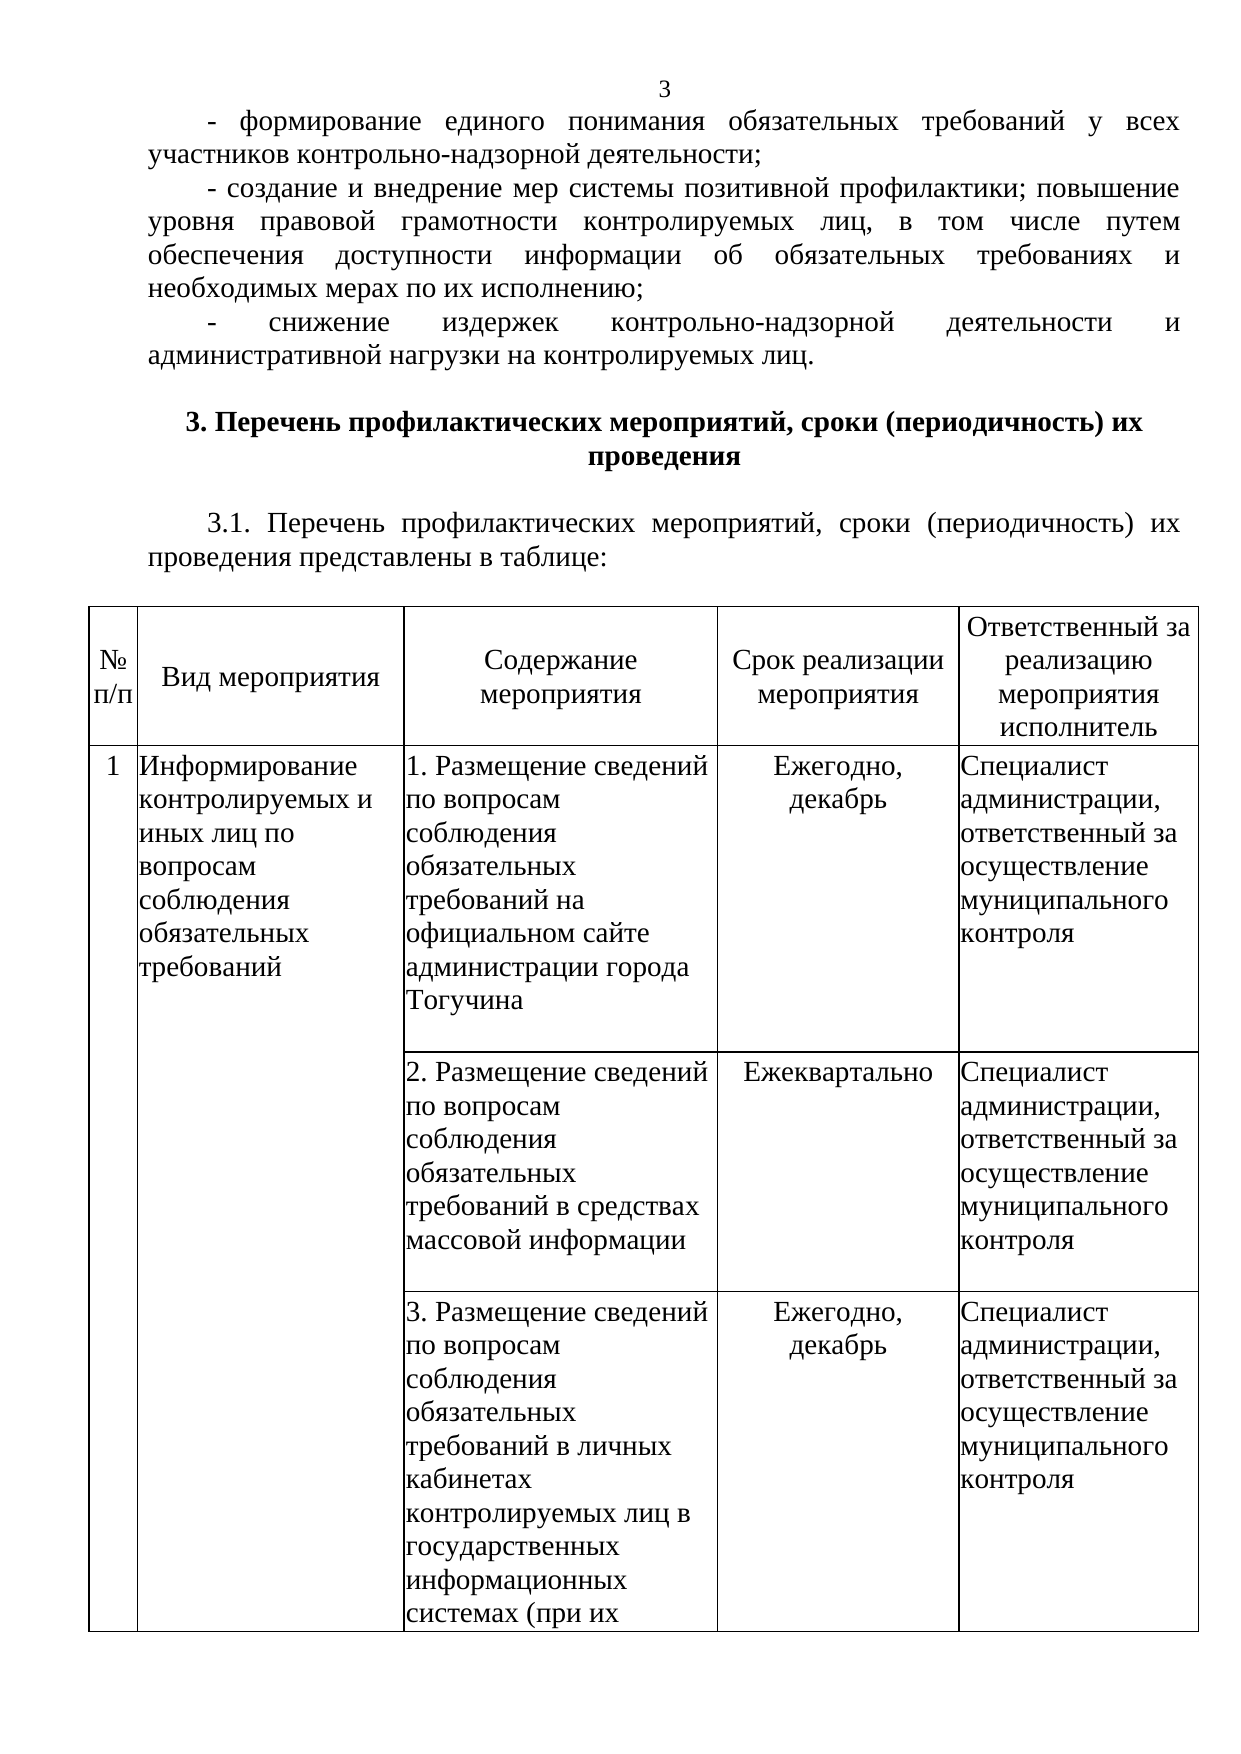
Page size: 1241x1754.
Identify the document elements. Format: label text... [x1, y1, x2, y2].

subtitle 3. Перечень профилактических мероприятий, сроки (периодичность) их проведения [148, 404, 1181, 472]
table_header Вид мероприятия [138, 607, 403, 744]
table_header Содержание мероприятия [405, 607, 717, 744]
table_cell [960, 1292, 1198, 1631]
table_header Ответственный за реализацию мероприятия исполнитель [960, 607, 1198, 744]
table_cell Ежегодно, декабрь [718, 1292, 958, 1631]
text - снижение издержек контрольно-надзорной деятельности и административной нагрузки на контролируемых лиц. [148, 304, 1181, 371]
table_cell Ежеквартально [718, 1053, 958, 1291]
table_cell 1. Размещение сведений по вопросам соблюдения обязательных требований на официальном сайте администрации города Тогучина [405, 746, 717, 1051]
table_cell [405, 1292, 717, 1631]
table_cell 2. Размещение сведений по вопросам соблюдения обязательных требований в средствах массовой информации [405, 1053, 717, 1291]
text 3.1. Перечень профилактических мероприятий, сроки (периодичность) их проведения представлены в таблице: [148, 505, 1181, 572]
table_header № п/п [90, 607, 137, 744]
table_cell Ежегодно, декабрь [718, 746, 958, 1051]
text - создание и внедрение мер системы позитивной профилактики; повышение уровня правовой грамотности контролируемых лиц, в том числе путем обеспечения доступности информации об обязательных требованиях и необходимых мерах по их исполнению; [148, 170, 1181, 304]
table_cell Специалист администрации, ответственный за осуществление муниципального контроля [960, 1053, 1198, 1291]
table_cell Специалист администрации, ответственный за осуществление муниципального контроля [960, 746, 1198, 1051]
text - формирование единого понимания обязательных требований у всех участников контрольно-надзорной деятельности; [148, 103, 1181, 170]
table_cell Информирование контролируемых и иных лиц по вопросам соблюдения обязательных требований [138, 746, 403, 1631]
table_cell 1 [90, 746, 137, 1631]
table_header Срок реализации мероприятия [718, 607, 958, 744]
